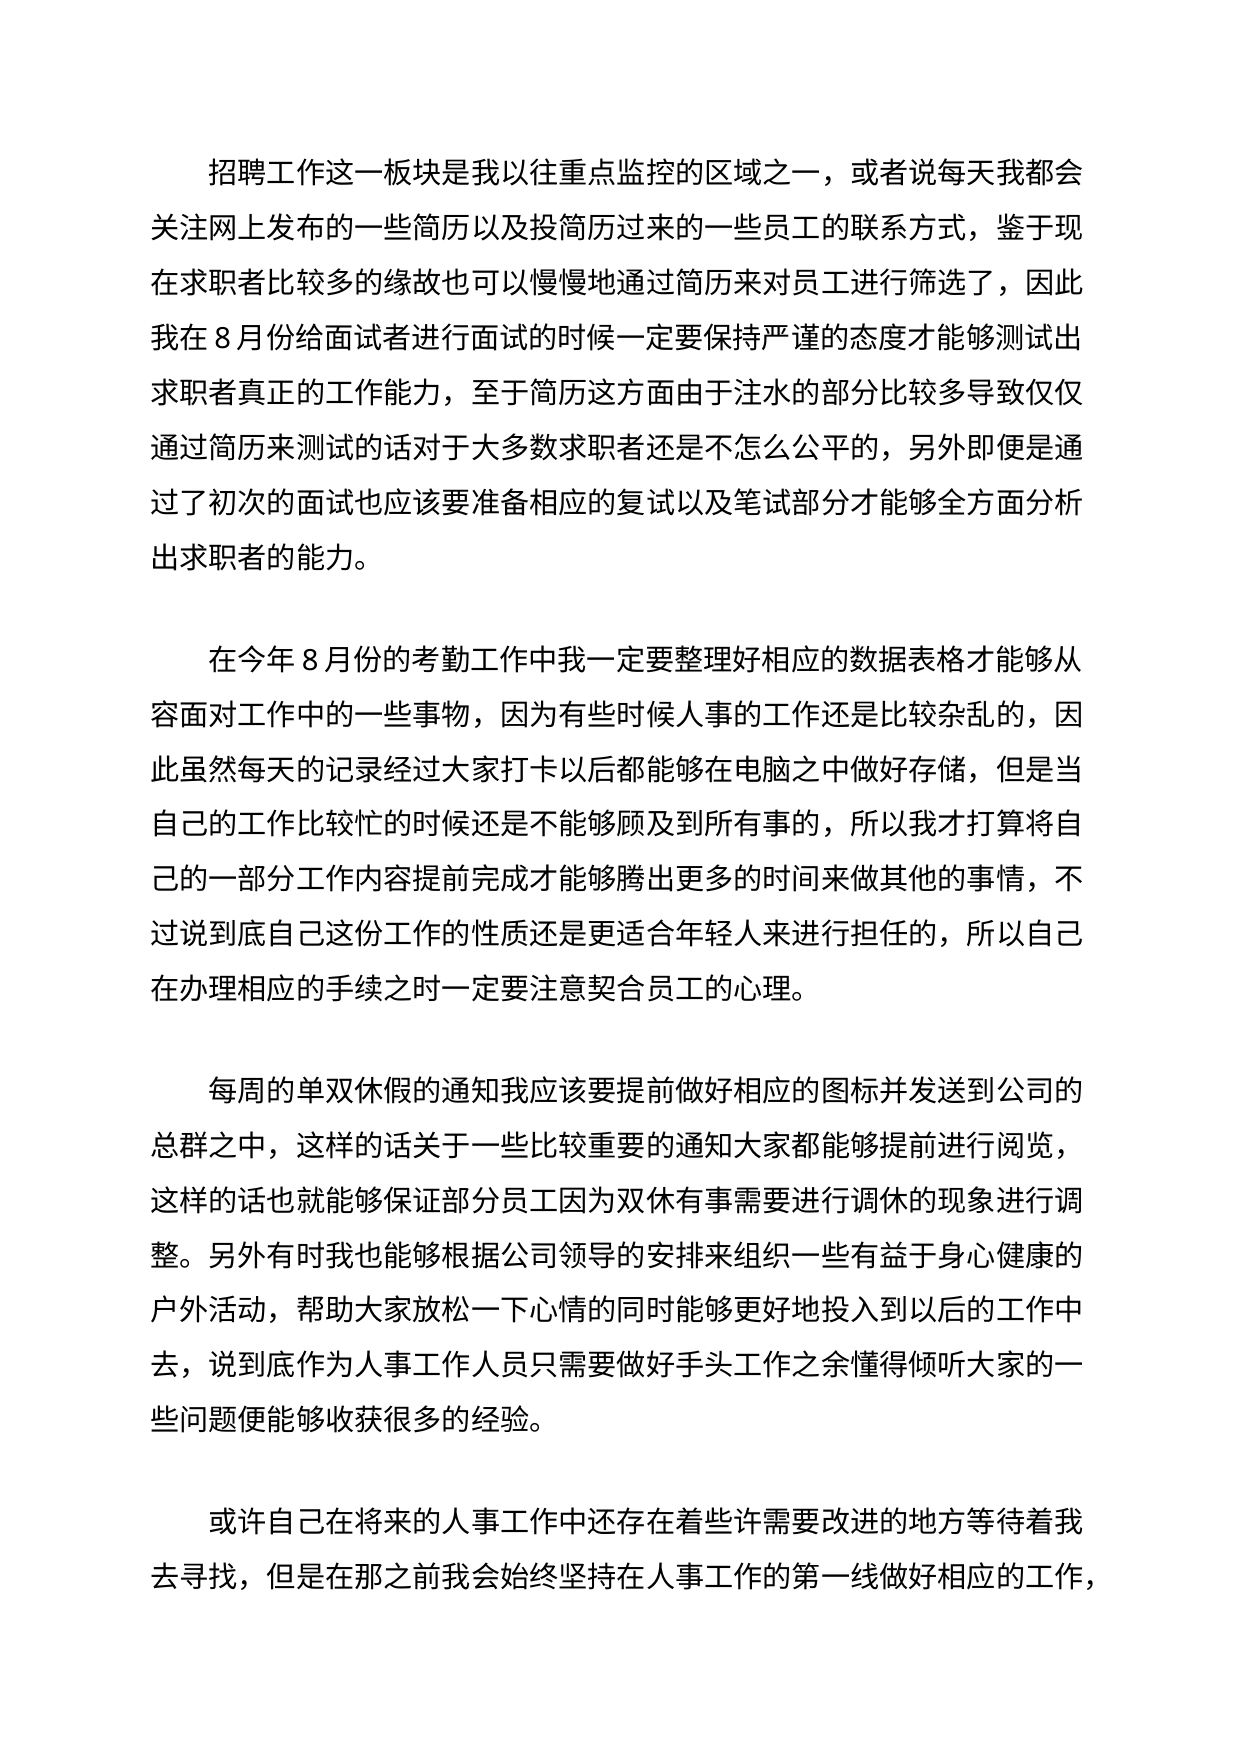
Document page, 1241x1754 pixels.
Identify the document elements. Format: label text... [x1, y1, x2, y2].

text 招聘工作这一板块是我以往重点监控的区域之一，或者说每天我都会关注网上发布的一些简历以及投简历过来的一些员工的联系方式，鉴于现在求职者比较多的缘故也可以慢慢地通过简历来对员工进行筛选了，因此我在8月份给面试者进行面试的时候一定要保持严谨的态度才能够测试出求职者真正的工作能力，至于简历这方面由于注水的部分比较多导致仅仅通过简历来测试的话对于大多数求职者还是不怎么公平的，另外即便是通过了初次的面试也应该要准备相应的复试以及笔试部分才能够全方面分析出求职者的能力。 [150, 150, 1090, 577]
text 在今年8月份的考勤工作中我一定要整理好相应的数据表格才能够从容面对工作中的一些事物，因为有些时候人事的工作还是比较杂乱的，因此虽然每天的记录经过大家打卡以后都能够在电脑之中做好存储，但是当自己的工作比较忙的时候还是不能够顾及到所有事的，所以我才打算将自己的一部分工作内容提前完成才能够腾出更多的时间来做其他的事情，不过说到底自己这份工作的性质还是更适合年轻人来进行担任的，所以自己在办理相应的手续之时一定要注意契合员工的心理。 [150, 636, 1090, 1008]
text 每周的单双休假的通知我应该要提前做好相应的图标并发送到公司的总群之中，这样的话关于一些比较重要的通知大家都能够提前进行阅览，这样的话也就能够保证部分员工因为双休有事需要进行调休的现象进行调整。另外有时我也能够根据公司领导的安排来组织一些有益于身心健康的户外活动，帮助大家放松一下心情的同时能够更好地投入到以后的工作中去，说到底作为人事工作人员只需要做好手头工作之余懂得倾听大家的一些问题便能够收获很多的经验。 [150, 1067, 1090, 1439]
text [150, 1498, 1090, 1596]
